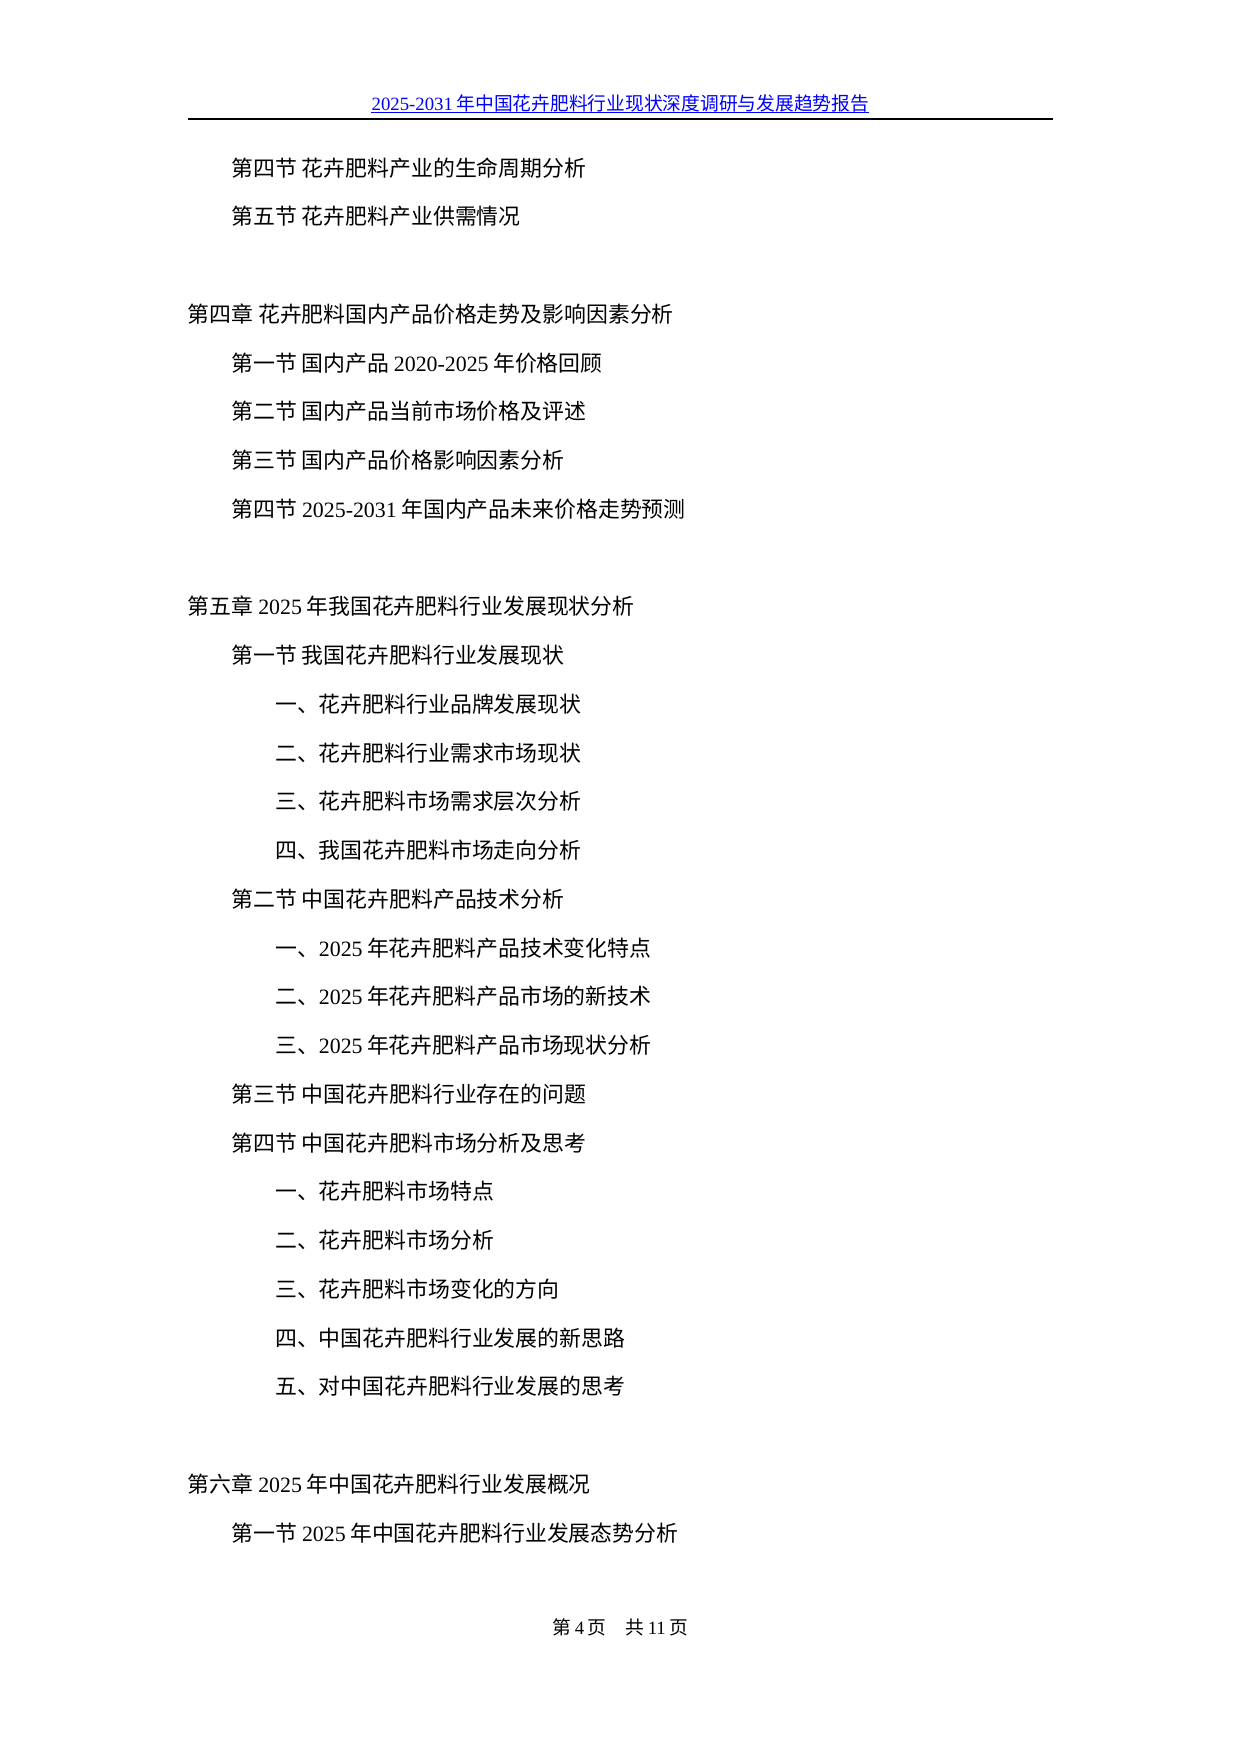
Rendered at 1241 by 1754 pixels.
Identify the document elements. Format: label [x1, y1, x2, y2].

text [187, 150, 1053, 1548]
